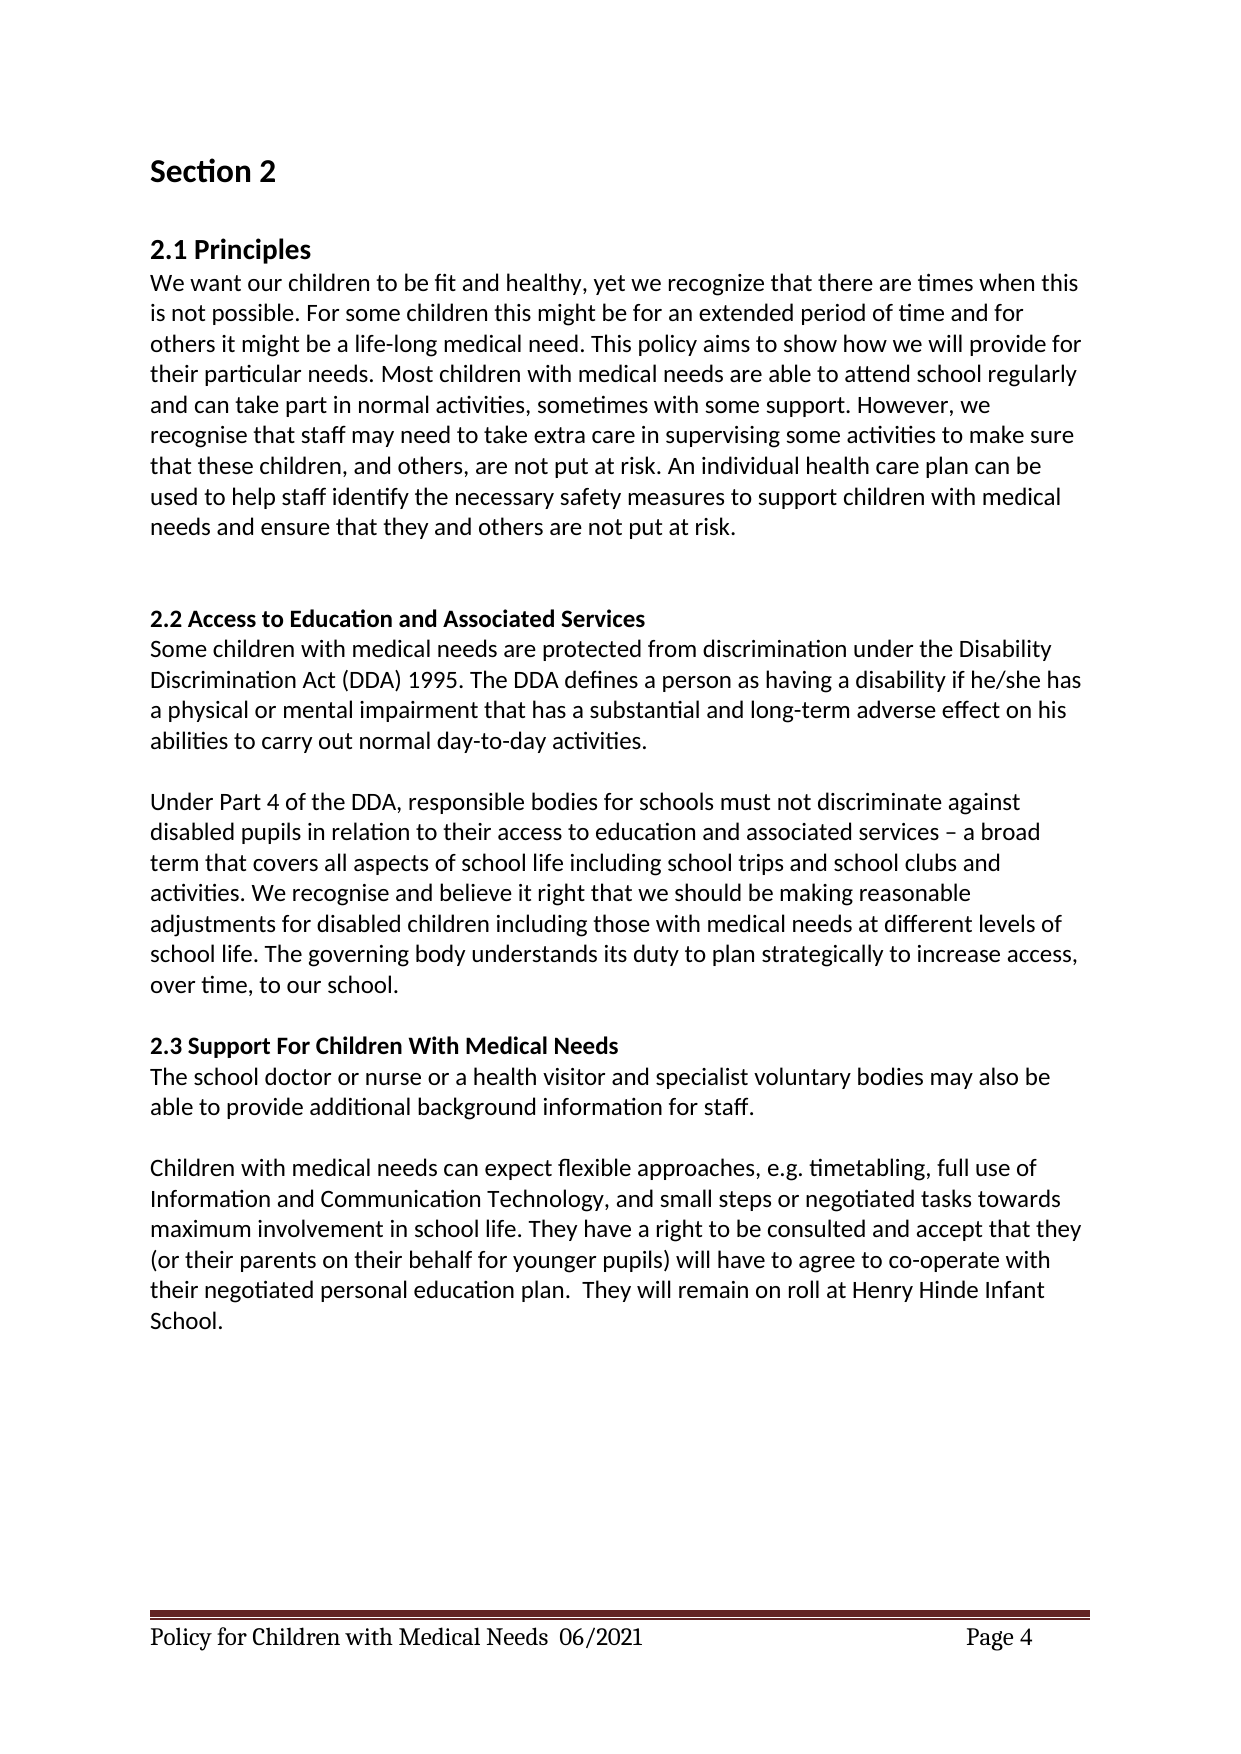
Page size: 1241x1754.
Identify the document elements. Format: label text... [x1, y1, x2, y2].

subtitle 2.3 Support For Children With Medical Needs [150, 1030, 1090, 1061]
text Children with medical needs can expect flexible approaches, e.g. timetabling, full use of Information and Communication Technology, and small steps or negotiated tasks towards maximum involvement in school life. They have a right to be consulted and accept that they (or their parents on their behalf for younger pupils) will have to agree to co-operate with their negotiated personal education plan. They will remain on roll at Henry Hinde Infant School. [150, 1152, 1090, 1335]
text Under Part 4 of the DDA, responsible bodies for schools must not discriminate against disabled pupils in relation to their access to education and associated services – a broad term that covers all aspects of school life including school trips and school clubs and activities. We recognise and believe it right that we should be making reasonable adjustments for disabled children including those with medical needs at different levels of school life. The governing body understands its duty to plan strategically to increase access, over time, to our school. [150, 786, 1090, 999]
text Some children with medical needs are protected from discrimination under the Disability Discrimination Act (DDA) 1995. The DDA defines a person as having a disability if he/she has a physical or mental impairment that has a substantial and long-term adverse effect on his abilities to carry out normal day-to-day activities. [150, 633, 1090, 755]
text 2.2 Access to Education and Associated Services [150, 603, 1090, 633]
text We want our children to be fit and healthy, yet we recognize that there are times when this is not possible. For some children this might be for an extended period of time and for others it might be a life-long medical need. This policy aims to show how we will provide for their particular needs. Most children with medical needs are able to attend school regularly and can take part in normal activities, sometimes with some support. However, we recognise that staff may need to take extra care in supervising some activities to make sure that these children, and others, are not put at risk. An individual health care plan can be used to help staff identify the necessary safety measures to support children with medical needs and ensure that they and others are not put at risk. [150, 267, 1090, 542]
text The school doctor or nurse or a health visitor and specialist voluntary bodies may also be able to provide additional background information for staff. [150, 1061, 1090, 1122]
text 2.1 Principles [150, 231, 1090, 267]
text Section 2 [150, 150, 1090, 191]
